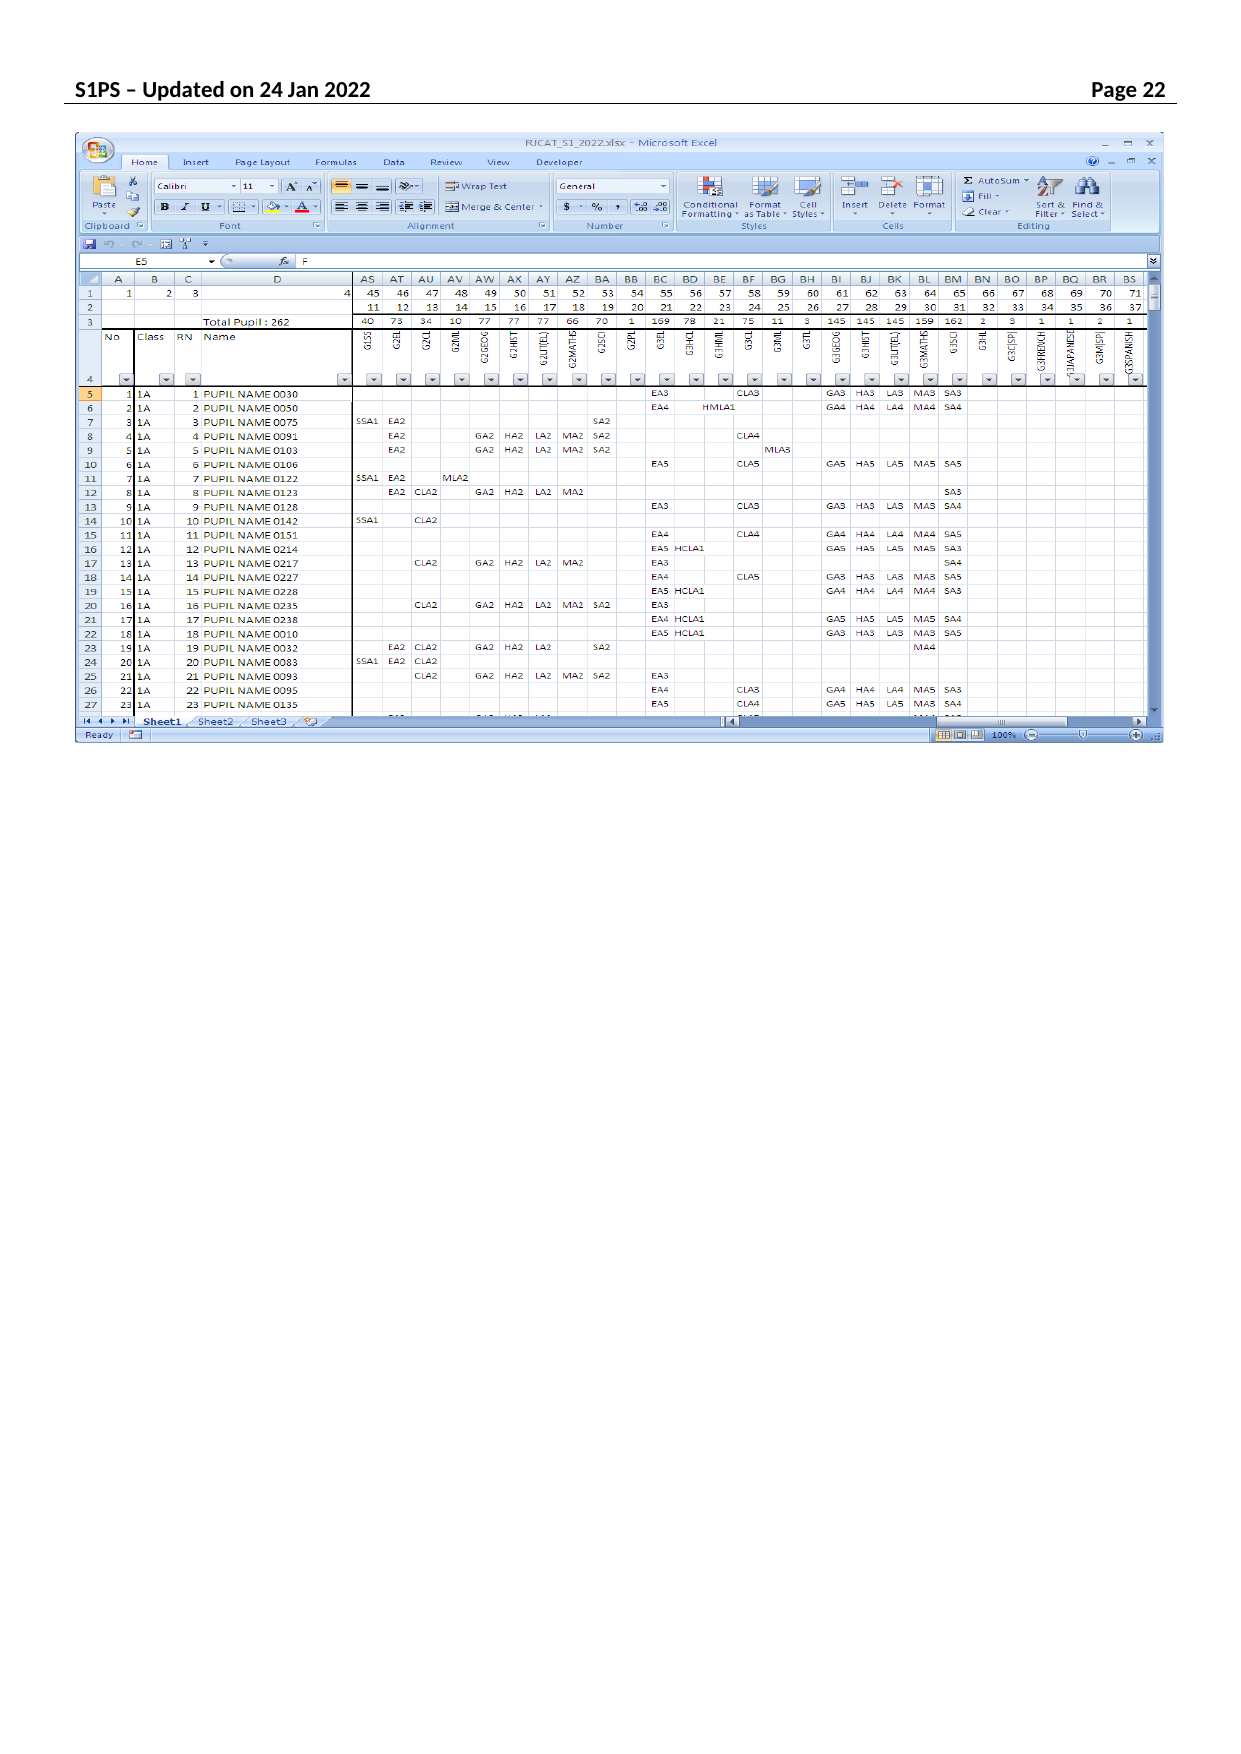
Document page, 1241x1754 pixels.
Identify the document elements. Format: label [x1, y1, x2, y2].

picture [75, 132, 1164, 743]
